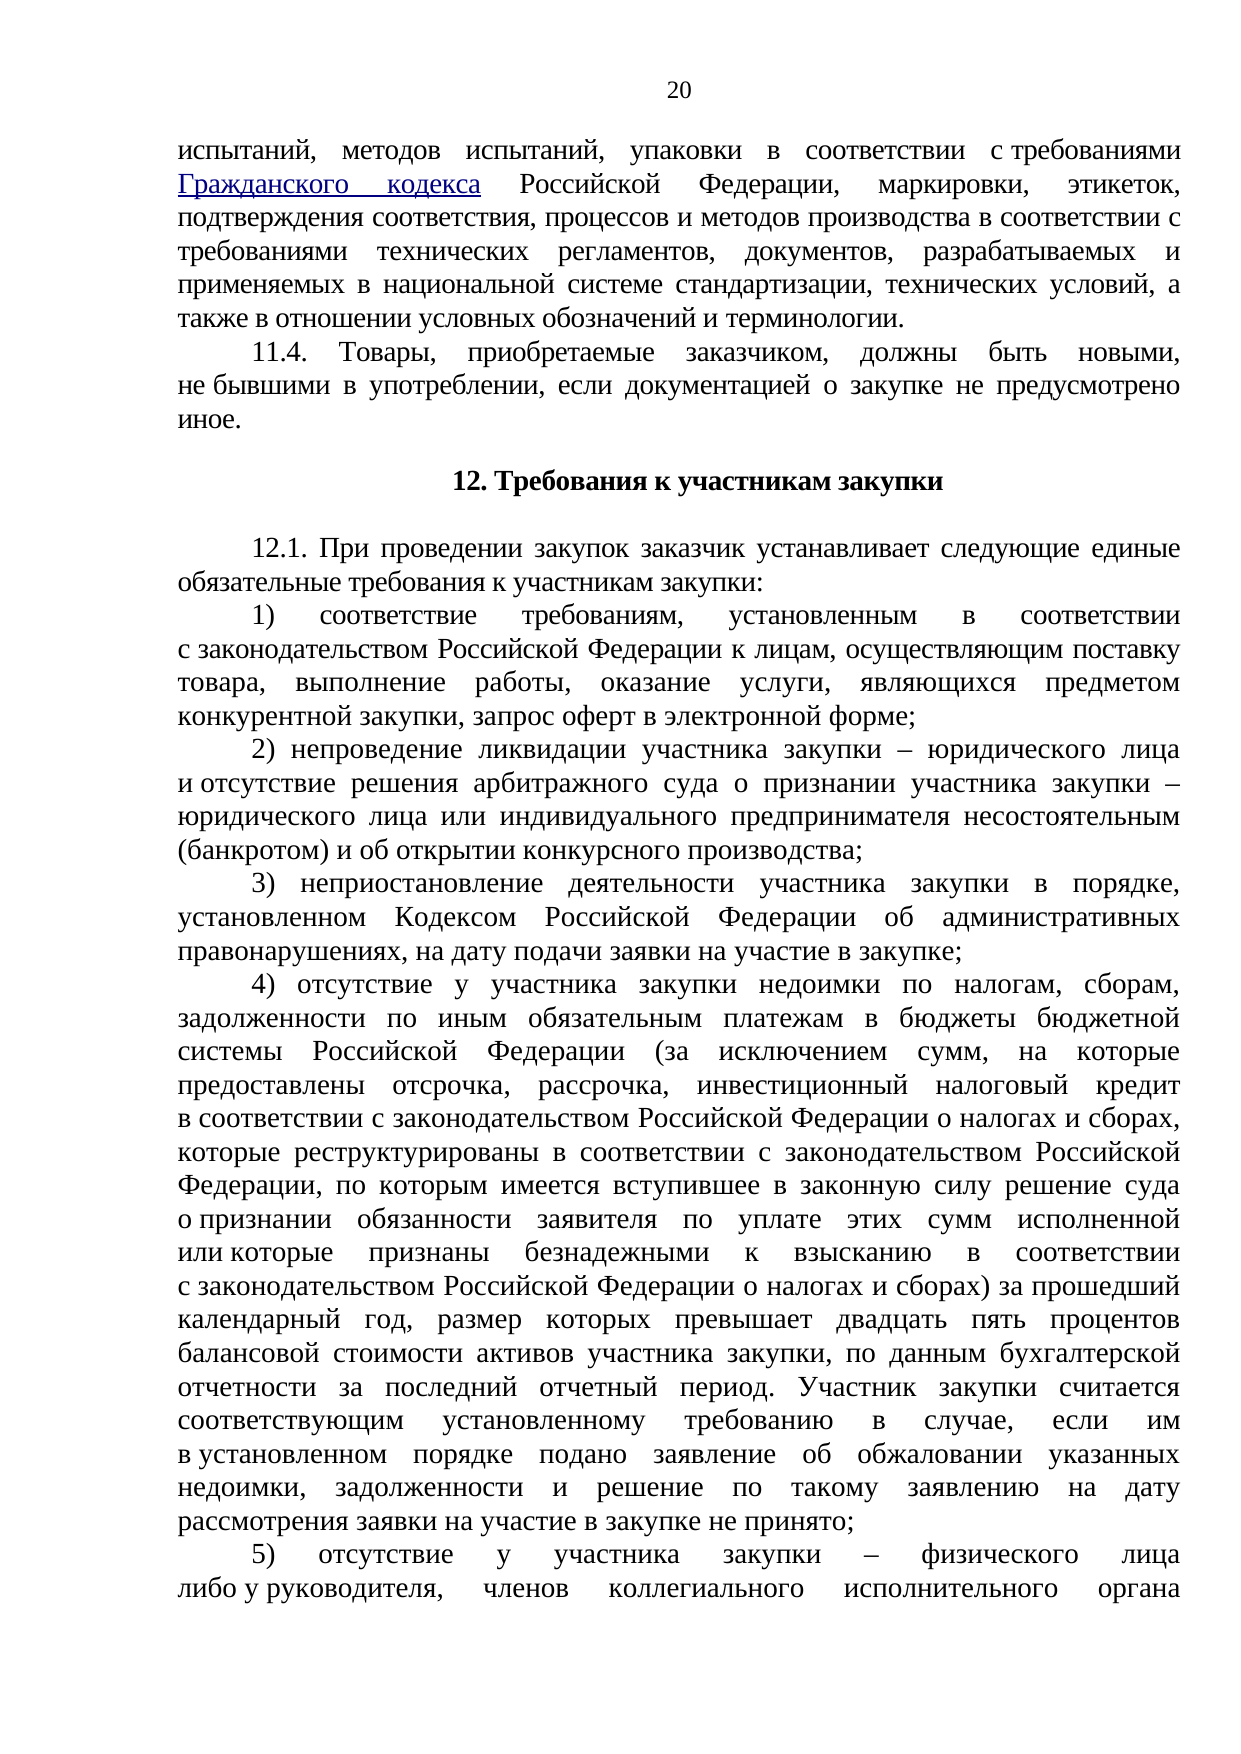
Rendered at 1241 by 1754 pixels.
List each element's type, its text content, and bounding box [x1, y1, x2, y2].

text 2) непроведение ликвидации участника закупки – юридического лица и отсутствие решения арбитражного суда о признании участника закупки – юридического лица или индивидуального предпринимателя несостоятельным (банкротом) и об открытии конкурсного производства; [177, 731, 1181, 866]
text 12.1. При проведении закупок заказчик устанавливает следующие единые обязательные требования к участникам закупки: [177, 530, 1181, 597]
subtitle 12. Требования к участникам закупки [215, 463, 1181, 497]
text 1) соответствие требованиям, установленным в соответствии с законодательством Российской Федерации к лицам, осуществляющим поставку товара, выполнение работы, оказание услуги, являющихся предметом конкурентной закупки, запрос оферт в электронной форме; [177, 597, 1181, 731]
text 4) отсутствие у участника закупки недоимки по налогам, сборам, задолженности по иным обязательным платежам в бюджеты бюджетной системы Российской Федерации (за исключением сумм, на которые предоставлены отсрочка, рассрочка, инвестиционный налоговый кредит в соответствии с законодательством Российской Федерации о налогах и сборах, которые реструктурированы в соответствии с законодательством Российской Федерации, по которым имеется вступившее в законную силу решение суда о признании обязанности заявителя по уплате этих сумм исполненной или которые признаны безнадежными к взысканию в соответствии с законодательством Российской Федерации о налогах и сборах) за прошедший календарный год, размер которых превышает двадцать пять процентов балансовой стоимости активов участника закупки, по данным бухгалтерской отчетности за последний отчетный период. Участник закупки считается соответствующим установленному требованию в случае, если им в установленном порядке подано заявление об обжаловании указанных недоимки, задолженности и решение по такому заявлению на дату рассмотрения заявки на участие в закупке не принято; [177, 966, 1181, 1536]
text 3) неприостановление деятельности участника закупки в порядке, установленном Кодексом Российской Федерации об административных правонарушениях, на дату подачи заявки на участие в закупке; [177, 866, 1181, 966]
text 11.4. Товары, приобретаемые заказчиком, должны быть новыми, не бывшими в употреблении, если документацией о закупке не предусмотрено иное. [177, 334, 1181, 434]
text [177, 132, 1181, 334]
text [177, 1536, 1181, 1603]
